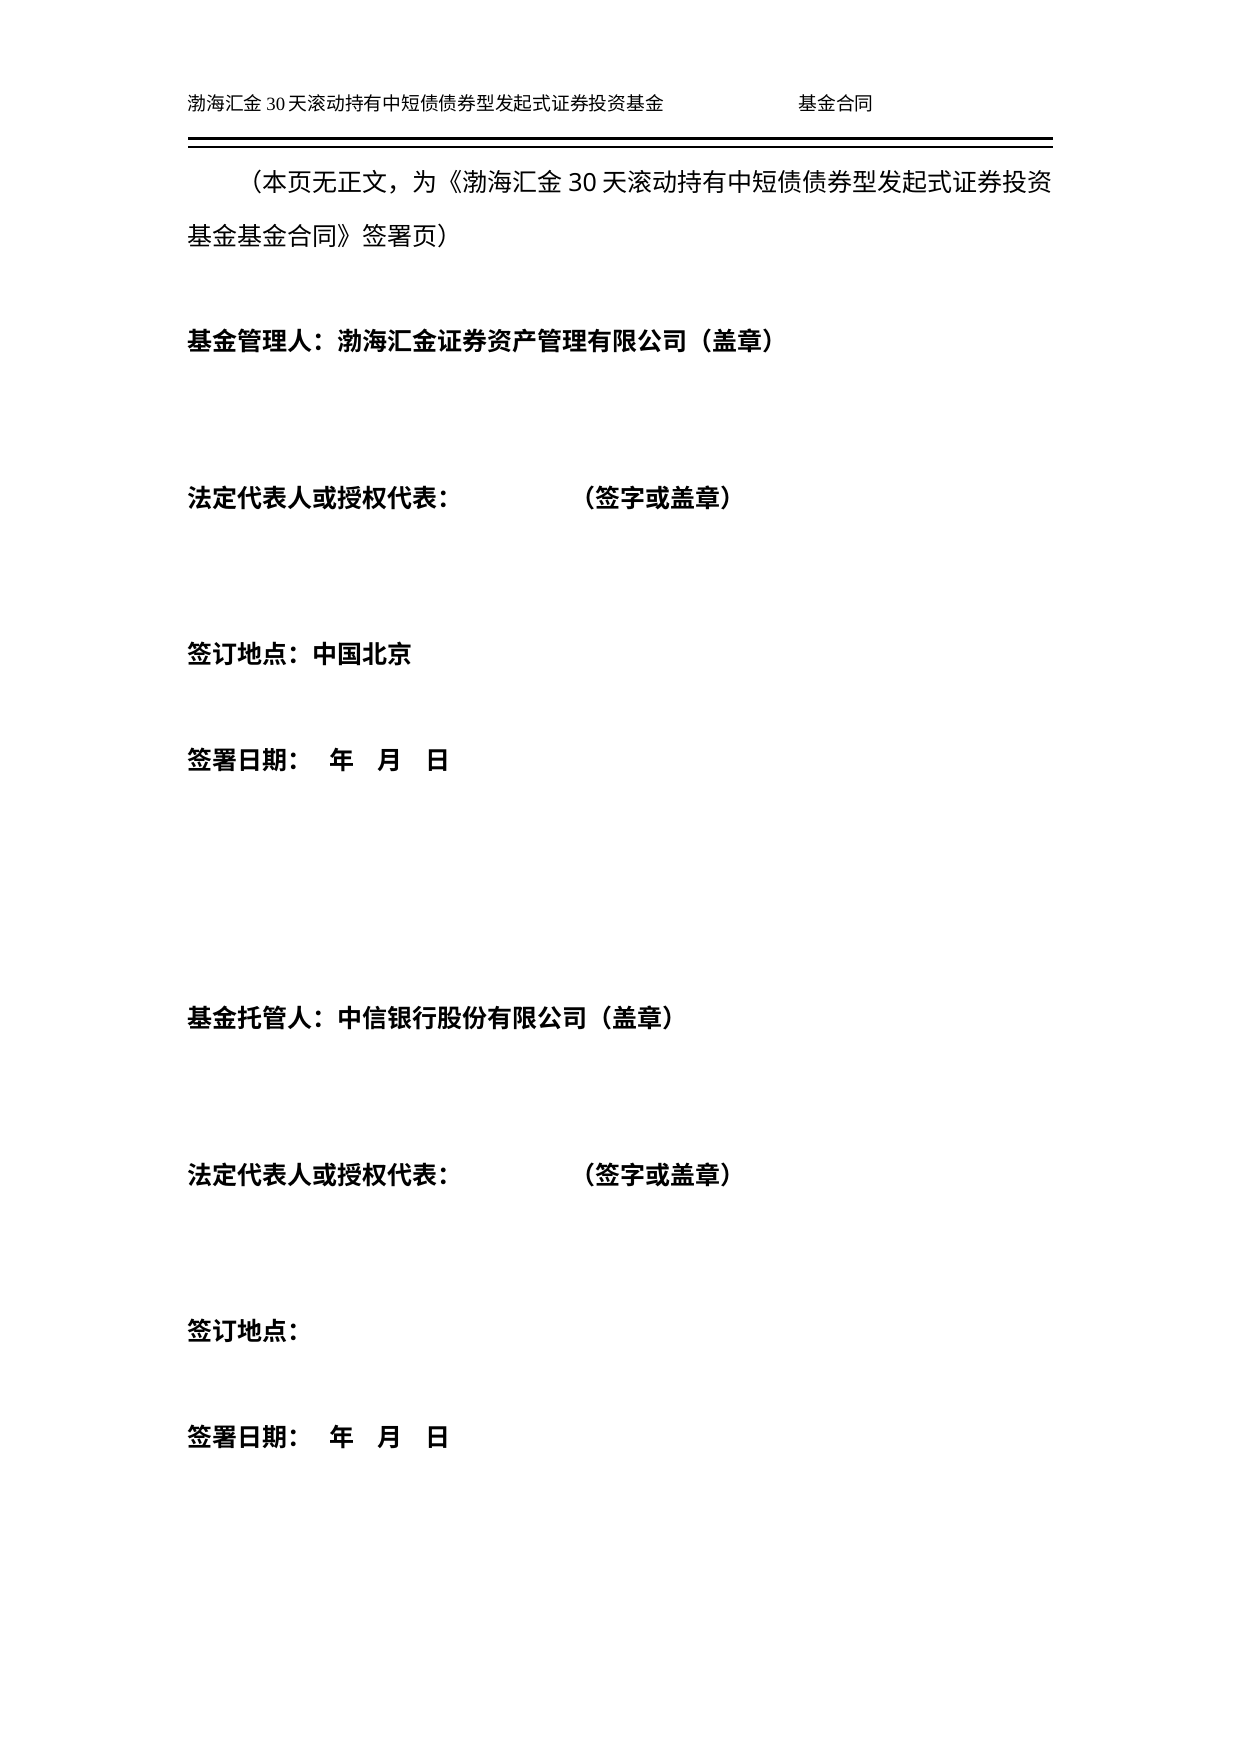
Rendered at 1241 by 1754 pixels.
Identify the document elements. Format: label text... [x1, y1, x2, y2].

text 基金管理人：渤海汇金证券资产管理有限公司（盖章） [187, 322, 1050, 358]
text 签订地点： [187, 1312, 1050, 1348]
text 法定代表人或授权代表： （签字或盖章） [187, 478, 1050, 514]
text （本页无正文，为《渤海汇金30天滚动持有中短债债券型发起式证券投资基金基金合同》签署页） [187, 162, 1053, 253]
text 签署日期： 年 月 日 [187, 740, 1050, 776]
text 基金托管人：中信银行股份有限公司（盖章） [187, 999, 1050, 1035]
text 签订地点：中国北京 [187, 635, 1050, 671]
text 法定代表人或授权代表： （签字或盖章） [187, 1155, 1050, 1191]
text 签署日期： 年 月 日 [187, 1417, 1050, 1453]
